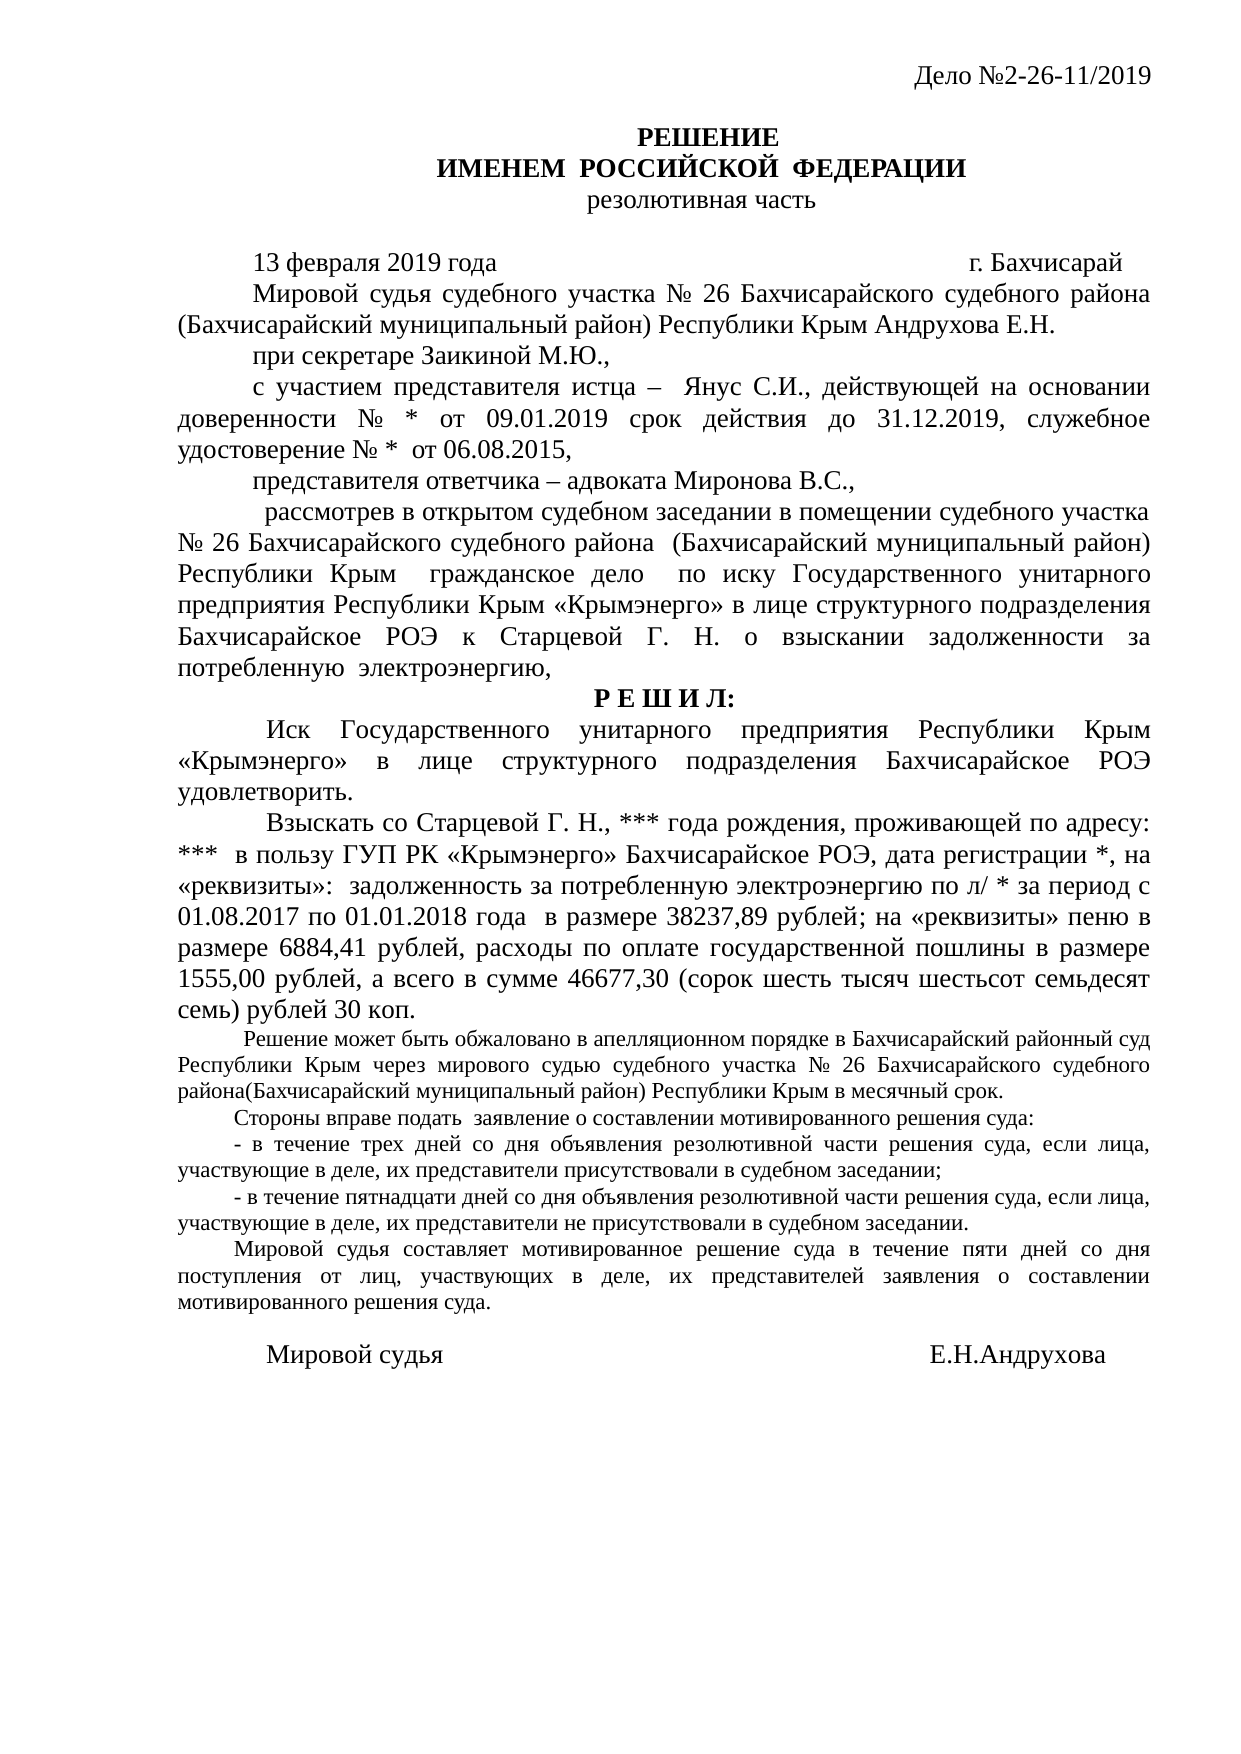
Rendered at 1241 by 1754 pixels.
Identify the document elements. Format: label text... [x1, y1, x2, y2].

text 13 февраля 2019 года г. Бахчисарай [177, 246, 1152, 277]
text - в течение пятнадцати дней со дня объявления резолютивной части решения суда, если лица, участвующие в деле, их представители не присутствовали в судебном заседании. [177, 1183, 1152, 1235]
text ИМЕНЕМ РОССИЙСКОЙ ФЕДЕРАЦИИ [177, 152, 1152, 184]
text РЕШЕНИЕ [177, 121, 1152, 152]
text Иск Государственного унитарного предприятия Республики Крым «Крымэнерго» в лице структурного подразделения Бахчисарайское РОЭ удовлетворить. [177, 713, 1152, 807]
text представителя ответчика – адвоката Миронова В.С., [177, 464, 1152, 495]
text Мировой судья судебного участка № 26 Бахчисарайского судебного района (Бахчисарайский муниципальный район) Республики Крым Андрухова Е.Н. [177, 277, 1152, 339]
text Стороны вправе подать заявление о составлении мотивированного решения суда: [177, 1104, 1152, 1130]
text Решение может быть обжаловано в апелляционном порядке в Бахчисарайский районный суд Республики Крым через мирового судью судебного участка № 26 Бахчисарайского судебного района(Бахчисарайский муниципальный район) Республики Крым в месячный срок. [177, 1024, 1152, 1104]
text резолютивная часть [177, 184, 1152, 215]
text Р Е Ш И Л: [177, 682, 1152, 713]
text - в течение трех дней со дня объявления резолютивной части решения суда, если лица, участвующие в деле, их представители присутствовали в судебном заседании; [177, 1130, 1152, 1183]
text Мировой судья Е.Н.Андрухова [177, 1338, 1152, 1370]
text при секретаре Заикиной М.Ю., [177, 339, 1152, 371]
text Взыскать со Старцевой Г. Н., *** года рождения, проживающей по адресу: *** в пользу ГУП РК «Крымэнерго» Бахчисарайское РОЭ, дата регистрации *, на «реквизиты»: задолженность за потребленную электроэнергию по л/ * за период с 01.08.2017 по 01.01.2018 года в размере 38237,89 рублей; на «реквизиты» пеню в размере 6884,41 рублей, расходы по оплате государственной пошлины в размере 1555,00 рублей, а всего в сумме 46677,30 (сорок шесть тысяч шестьсот семьдесят семь) рублей 30 коп. [177, 807, 1152, 1024]
text Мировой судья составляет мотивированное решение суда в течение пяти дней со дня поступления от лиц, участвующих в деле, их представителей заявления о составлении мотивированного решения суда. [177, 1235, 1152, 1314]
text рассмотрев в открытом судебном заседании в помещении судебного участка № 26 Бахчисарайского судебного района (Бахчисарайский муниципальный район) Республики Крым гражданское дело по иску Государственного унитарного предприятия Республики Крым «Крымэнерго» в лице структурного подразделения Бахчисарайское РОЭ к Старцевой Г. Н. о взыскании задолженности за потребленную электроэнергию, [177, 495, 1152, 682]
text Дело №2-26-11/2019 [177, 59, 1152, 90]
text с участием представителя истца – Янус С.И., действующей на основании доверенности № * от 09.01.2019 срок действия до 31.12.2019, служебное удостоверение № * от 06.08.2015, [177, 371, 1152, 464]
